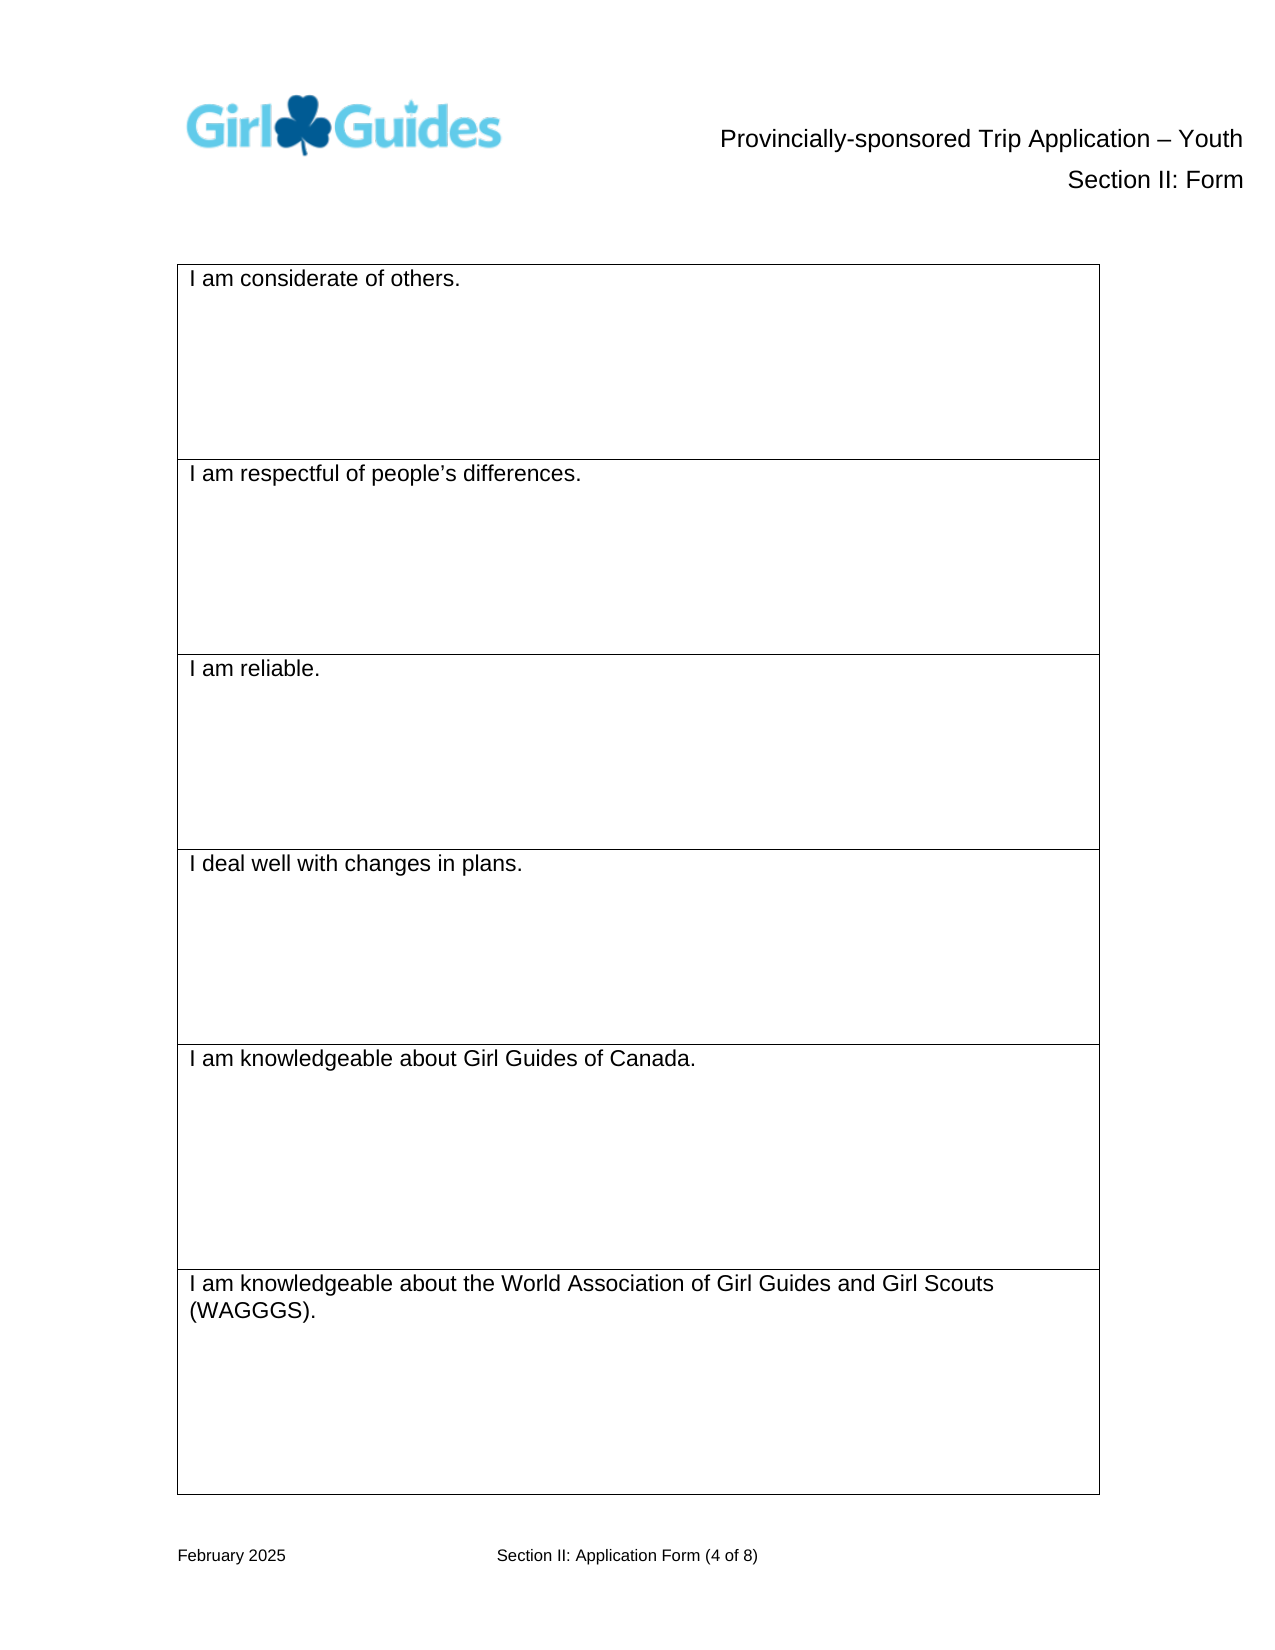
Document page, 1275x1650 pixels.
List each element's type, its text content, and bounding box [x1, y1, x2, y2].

table_cell I am considerate of others. [178, 265, 1099, 459]
table_cell I am knowledgeable about Girl Guides of Canada. [178, 1045, 1099, 1269]
table_cell I am respectful of people’s differences. [178, 460, 1099, 654]
table_cell I am reliable. [178, 655, 1099, 849]
table_cell I am knowledgeable about the World Association of Girl Guides and Girl Scouts (WAGGGS). [178, 1270, 1099, 1494]
picture [177, 75, 520, 179]
table_cell I deal well with changes in plans. [178, 850, 1099, 1044]
